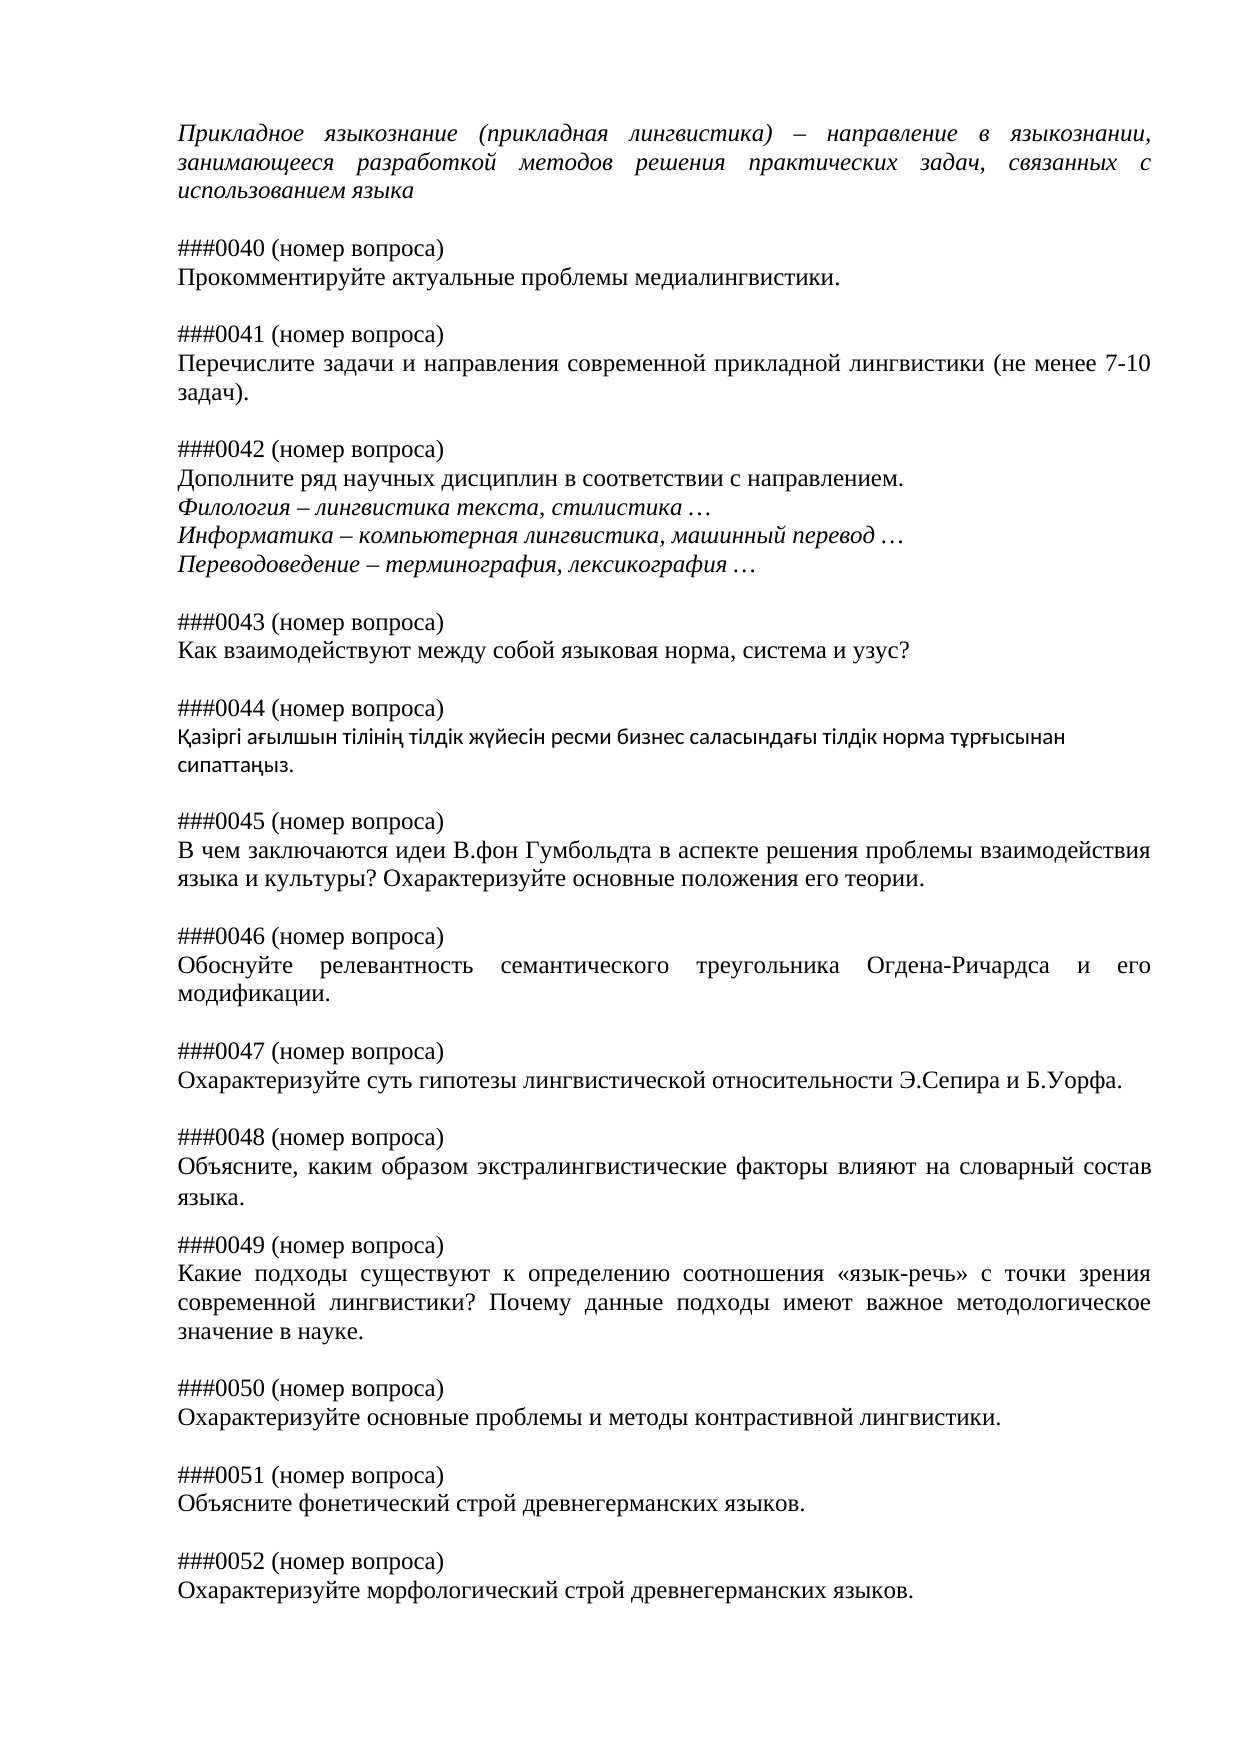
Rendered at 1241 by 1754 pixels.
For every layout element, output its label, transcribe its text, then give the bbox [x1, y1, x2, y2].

text ###0051 (номер вопроса) [177, 1460, 1152, 1488]
text Охарактеризуйте морфологический строй древнегерманских языков. [177, 1575, 1152, 1603]
text Прокомментируйте актуальные проблемы медиалингвистики. [177, 262, 1152, 291]
text Охарактеризуйте суть гипотезы лингвистической относительности Э.Сепира и Б.Уорфа. [177, 1065, 1152, 1093]
text Объясните фонетический строй древнегерманских языков. [177, 1488, 1152, 1517]
text Какие подходы существуют к определению соотношения «язык-речь» с точки зрения современной лингвистики? Почему данные подходы имеют важное методологическое значение в науке. [177, 1258, 1152, 1345]
text ###0042 (номер вопроса) [177, 434, 1152, 463]
text ###0047 (номер вопроса) [177, 1036, 1152, 1065]
text ###0040 (номер вопроса) [177, 233, 1152, 262]
text Объясните, каким образом экстралингвистические факторы влияют на словарный состав языка. [177, 1151, 1152, 1211]
text ###0046 (номер вопроса) [177, 921, 1152, 950]
text ###0049 (номер вопроса) [177, 1230, 1152, 1258]
text Охарактеризуйте основные проблемы и методы контрастивной лингвистики. [177, 1402, 1152, 1431]
text ###0052 (номер вопроса) [177, 1546, 1152, 1575]
text Филология – лингвистика текста, стилистика … [177, 492, 1152, 521]
text Как взаимодействуют между собой языковая норма, система и узус? [177, 636, 1152, 664]
text Переводоведение – терминография, лексикография … [177, 549, 1152, 578]
text ###0043 (номер вопроса) [177, 607, 1152, 636]
text Обоснуйте релевантность семантического треугольника Огдена-Ричардса и его модификации. [177, 950, 1152, 1007]
text ###0045 (номер вопроса) [177, 806, 1152, 835]
text Перечислите задачи и направления современной прикладной лингвистики (не менее 7-10 задач). [177, 348, 1152, 406]
text ###0050 (номер вопроса) [177, 1373, 1152, 1402]
text Қазіргі ағылшын тілінің тілдік жүйесін ресми бизнес саласындағы тілдік норма тұрғысынан сипаттаңыз. [177, 722, 1152, 778]
text ###0041 (номер вопроса) [177, 319, 1152, 348]
text ###0044 (номер вопроса) [177, 693, 1152, 722]
text Информатика – компьютерная лингвистика, машинный перевод … [177, 521, 1152, 549]
text ###0048 (номер вопроса) [177, 1122, 1152, 1151]
text Прикладное языкознание (прикладная лингвистика) – направление в языкознании, занимающееся разработкой методов решения практических задач, связанных с использованием языка [177, 118, 1152, 204]
text В чем заключаются идеи В.фон Гумбольдта в аспекте решения проблемы взаимодействия языка и культуры? Охарактеризуйте основные положения его теории. [177, 835, 1152, 892]
text Дополните ряд научных дисциплин в соответствии с направлением. [177, 463, 1152, 492]
